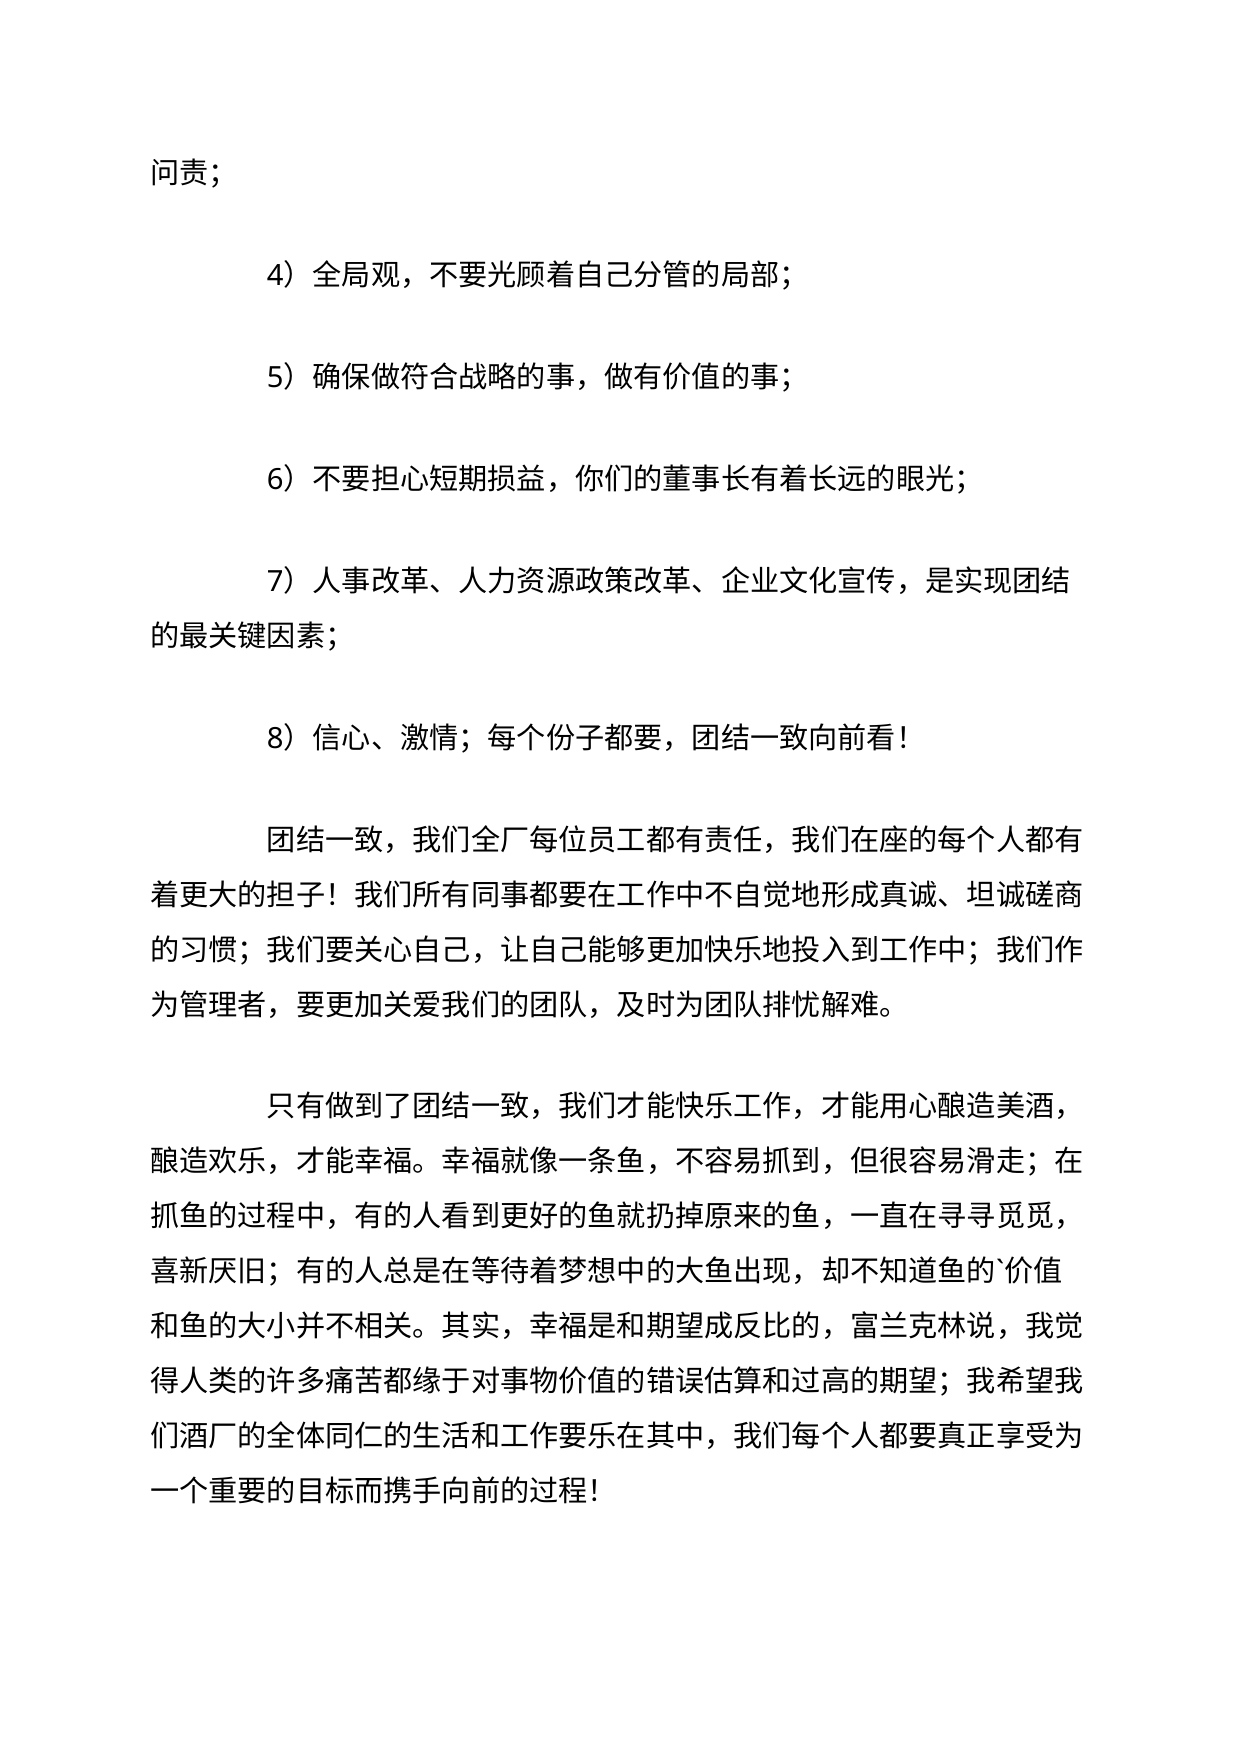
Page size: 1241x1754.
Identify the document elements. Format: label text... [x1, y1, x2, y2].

text 8）信心、激情；每个份子都要，团结一致向前看！ [150, 714, 1090, 757]
text 只有做到了团结一致，我们才能快乐工作，才能用心酿造美酒，酿造欢乐，才能幸福。幸福就像一条鱼，不容易抓到，但很容易滑走；在抓鱼的过程中，有的人看到更好的鱼就扔掉原来的鱼，一直在寻寻觅觅，喜新厌旧；有的人总是在等待着梦想中的大鱼出现，却不知道鱼的`价值和鱼的大小并不相关。其实，幸福是和期望成反比的，富兰克林说，我觉得人类的许多痛苦都缘于对事物价值的错误估算和过高的期望；我希望我们酒厂的全体同仁的生活和工作要乐在其中，我们每个人都要真正享受为一个重要的目标而携手向前的过程！ [150, 1083, 1090, 1509]
text 团结一致，我们全厂每位员工都有责任，我们在座的每个人都有着更大的担子！我们所有同事都要在工作中不自觉地形成真诚、坦诚磋商的习惯；我们要关心自己，让自己能够更加快乐地投入到工作中；我们作为管理者，要更加关爱我们的团队，及时为团队排忧解难。 [150, 816, 1090, 1023]
text 6）不要担心短期损益，你们的董事长有着长远的眼光； [150, 456, 1090, 498]
text 4）全局观，不要光顾着自己分管的局部； [150, 252, 1090, 294]
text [150, 150, 1090, 192]
text 7）人事改革、人力资源政策改革、企业文化宣传，是实现团结的最关键因素； [150, 558, 1090, 655]
text 5）确保做符合战略的事，做有价值的事； [150, 354, 1090, 396]
